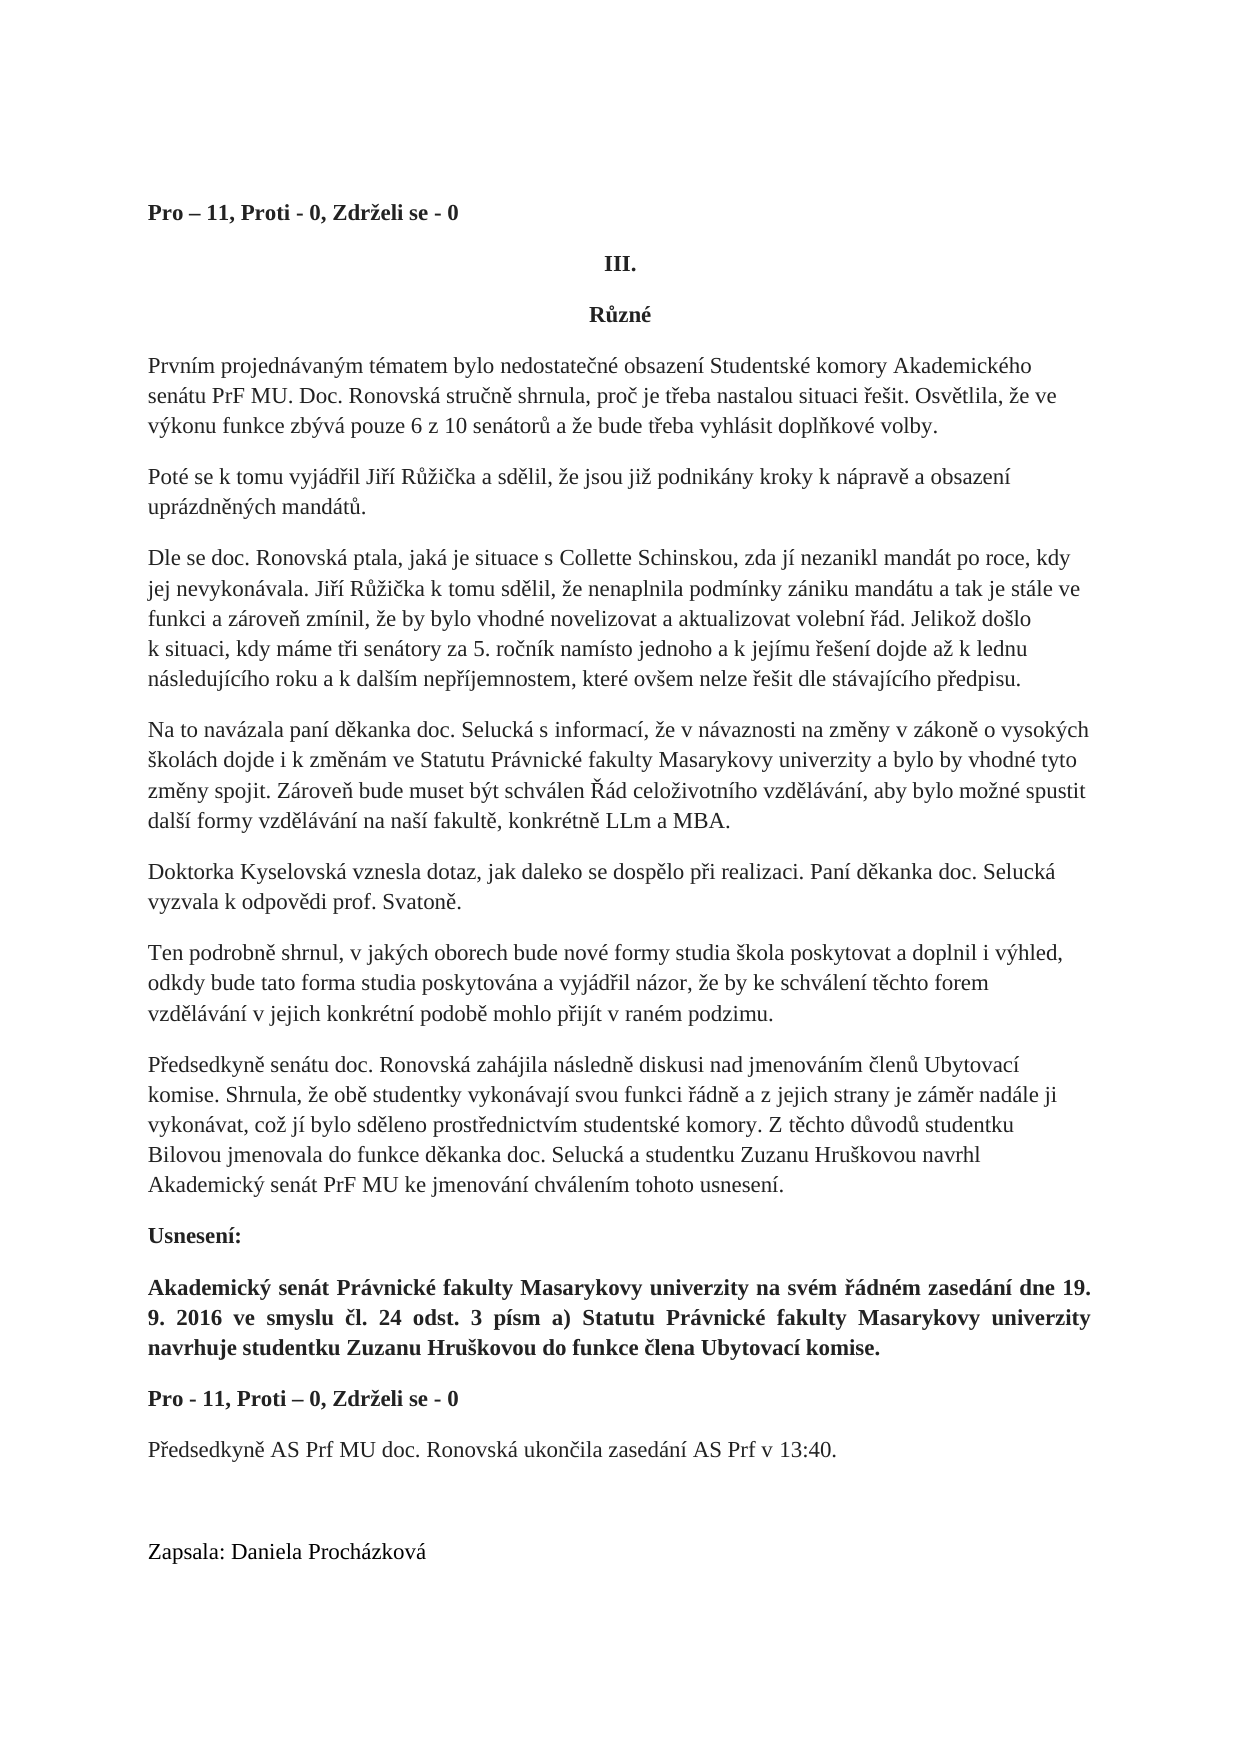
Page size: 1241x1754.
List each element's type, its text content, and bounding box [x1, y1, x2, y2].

text III. [148, 250, 1093, 276]
text Zapsala: Daniela Procházková [148, 1538, 1093, 1564]
text Na to navázala paní děkanka doc. Selucká s informací, že v návaznosti na změny v zákoně o vysokých školách dojde i k změnám ve Statutu Právnické fakulty Masarykovy univerzity a bylo by vhodné tyto změny spojit. Zároveň bude muset být schválen Řád celoživotního vzdělávání, aby bylo možné spustit další formy vzdělávání na naší fakultě, konkrétně LLm a MBA. [148, 716, 1093, 833]
text Doktorka Kyselovská vznesla dotaz, jak daleko se dospělo při realizaci. Paní děkanka doc. Selucká vyzvala k odpovědi prof. Svatoně. [148, 858, 1093, 914]
text Poté se k tomu vyjádřil Jiří Růžička a sdělil, že jsou již podnikány kroky k nápravě a obsazení uprázdněných mandátů. [148, 463, 1093, 520]
text Prvním projednávaným tématem bylo nedostatečné obsazení Studentské komory Akademického senátu PrF MU. Doc. Ronovská stručně shrnula, proč je třeba nastalou situaci řešit. Osvětlila, že ve výkonu funkce zbývá pouze 6 z 10 senátorů a že bude třeba vyhlásit doplňkové volby. [148, 352, 1093, 438]
text Usnesení: [148, 1223, 1093, 1249]
text Akademický senát Právnické fakulty Masarykovy univerzity na svém řádném zasedání dne 19. 9. 2016 ve smyslu čl. 24 odst. 3 písm a) Statutu Právnické fakulty Masarykovy univerzity navrhuje studentku Zuzanu Hruškovou do funkce člena Ubytovací komise. [148, 1274, 1093, 1360]
text Pro – 11, Proti - 0, Zdrželi se - 0 [148, 199, 1093, 225]
text Různé [148, 301, 1093, 327]
text Předsedkyně senátu doc. Ronovská zahájila následně diskusi nad jmenováním členů Ubytovací komise. Shrnula, že obě studentky vykonávají svou funkci řádně a z jejich strany je záměr nadále ji vykonávat, což jí bylo sděleno prostřednictvím studentské komory. Z těchto důvodů studentku Bilovou jmenovala do funkce děkanka doc. Selucká a studentku Zuzanu Hruškovou navrhl Akademický senát PrF MU ke jmenování chválením tohoto usnesení. [148, 1051, 1093, 1198]
text Předsedkyně AS Prf MU doc. Ronovská ukončila zasedání AS Prf v 13:40. [148, 1436, 1093, 1462]
text Dle se doc. Ronovská ptala, jaká je situace s Collette Schinskou, zda jí nezanikl mandát po roce, kdy jej nevykonávala. Jiří Růžička k tomu sdělil, že nenaplnila podmínky zániku mandátu a tak je stále ve funkci a zároveň zmínil, že by bylo vhodné novelizovat a aktualizovat volební řád. Jelikož došlo k situaci, kdy máme tři senátory za 5. ročník namísto jednoho a k jejímu řešení dojde až k lednu následujícího roku a k dalším nepříjemnostem, které ovšem nelze řešit dle stávajícího předpisu. [148, 544, 1093, 692]
text Ten podrobně shrnul, v jakých oborech bude nové formy studia škola poskytovat a doplnil i výhled, odkdy bude tato forma studia poskytována a vyjádřil názor, že by ke schválení těchto forem vzdělávání v jejich konkrétní podobě mohlo přijít v raném podzimu. [148, 939, 1093, 1026]
text Pro - 11, Proti – 0, Zdrželi se - 0 [148, 1385, 1093, 1411]
